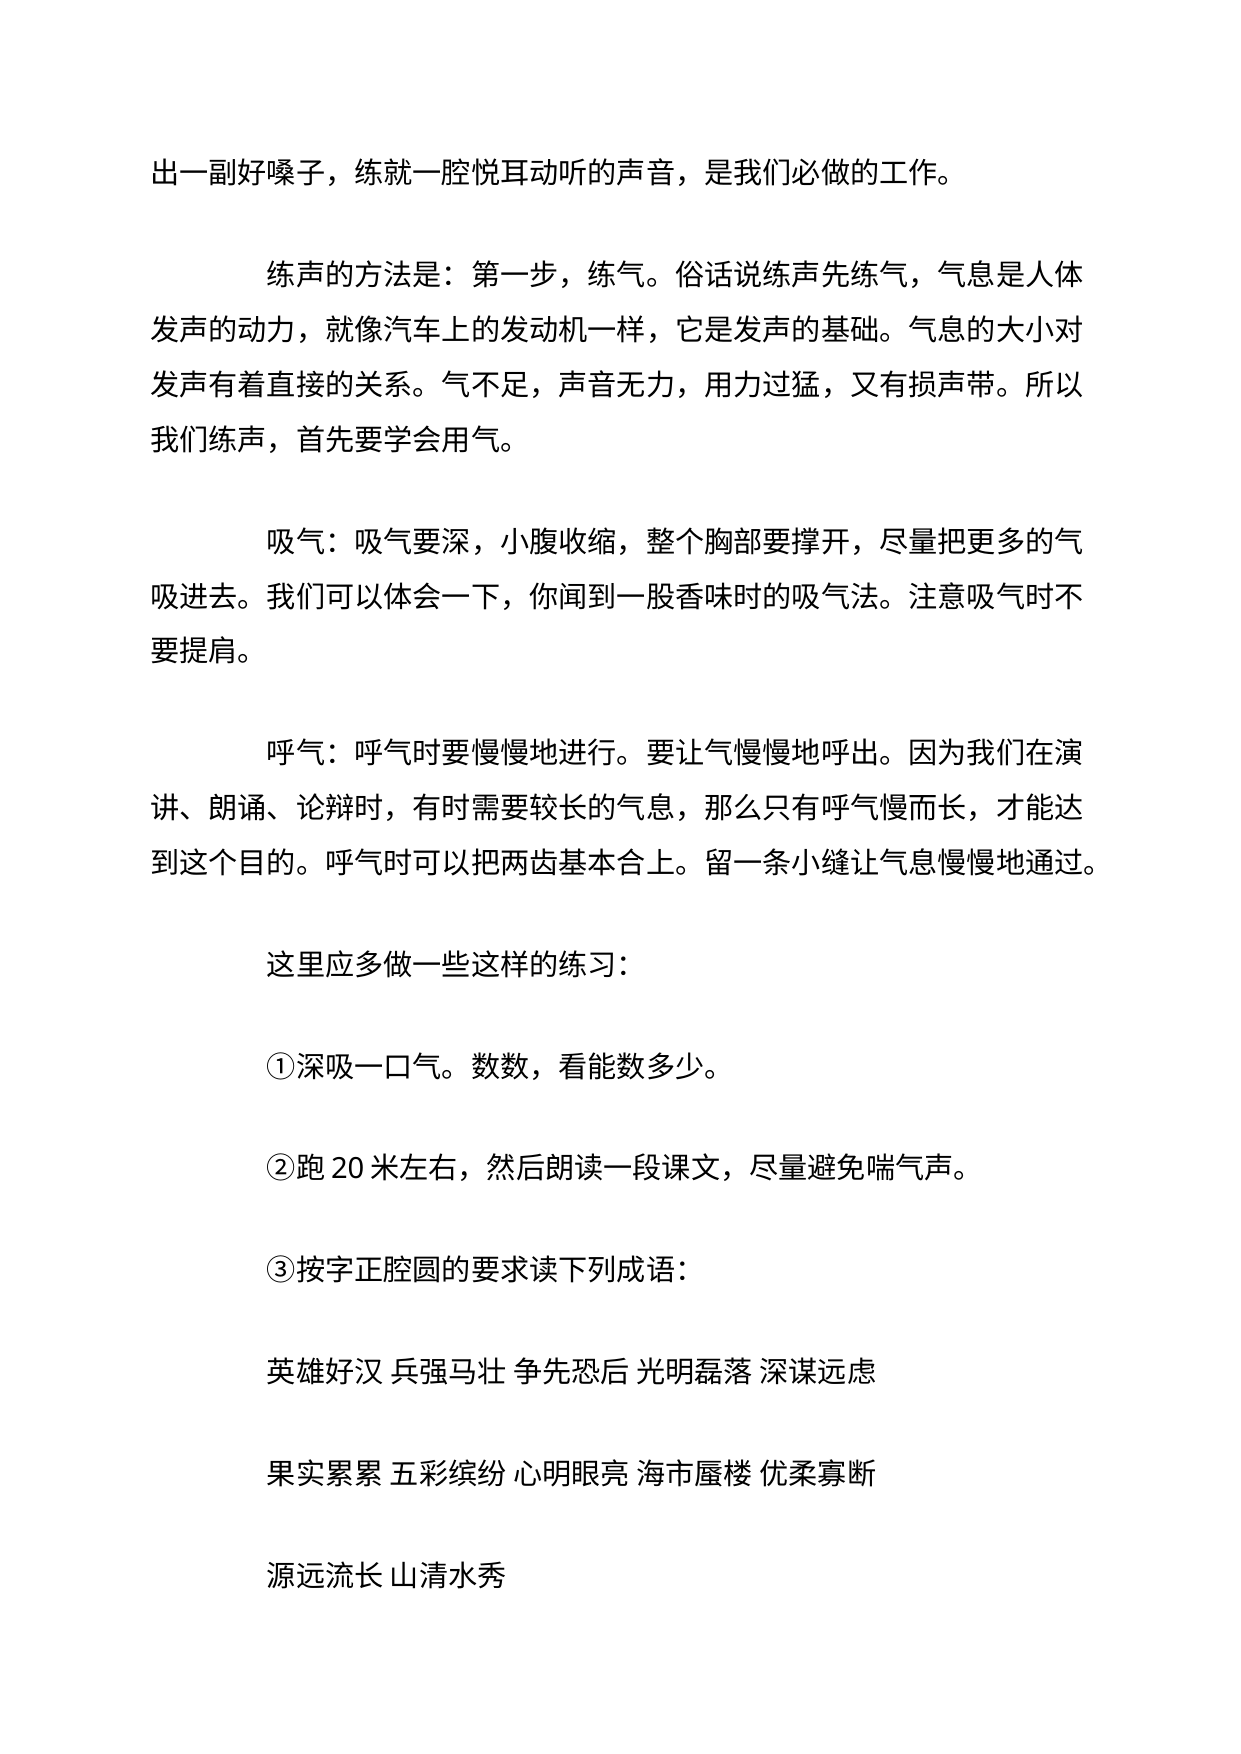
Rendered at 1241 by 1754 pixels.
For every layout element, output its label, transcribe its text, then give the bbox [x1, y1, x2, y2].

text ①深吸一口气。数数，看能数多少。 [150, 1043, 1090, 1085]
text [150, 150, 1090, 192]
text 源远流长 山清水秀 [150, 1552, 1090, 1594]
text ③按字正腔圆的要求读下列成语： [150, 1247, 1090, 1289]
text 英雄好汉 兵强马壮 争先恐后 光明磊落 深谋远虑 [150, 1349, 1090, 1391]
text 这里应多做一些这样的练习： [150, 941, 1090, 984]
text ②跑20米左右，然后朗读一段课文，尽量避免喘气声。 [150, 1145, 1090, 1187]
text 练声的方法是：第一步，练气。俗话说练声先练气，气息是人体发声的动力，就像汽车上的发动机一样，它是发声的基础。气息的大小对发声有着直接的关系。气不足，声音无力，用力过猛，又有损声带。所以我们练声，首先要学会用气。 [150, 252, 1090, 459]
text 呼气：呼气时要慢慢地进行。要让气慢慢地呼出。因为我们在演讲、朗诵、论辩时，有时需要较长的气息，那么只有呼气慢而长，才能达到这个目的。呼气时可以把两齿基本合上。留一条小缝让气息慢慢地通过。 [150, 730, 1090, 882]
text 吸气：吸气要深，小腹收缩，整个胸部要撑开，尽量把更多的气吸进去。我们可以体会一下，你闻到一股香味时的吸气法。注意吸气时不要提肩。 [150, 518, 1090, 670]
text 果实累累 五彩缤纷 心明眼亮 海市蜃楼 优柔寡断 [150, 1450, 1090, 1493]
